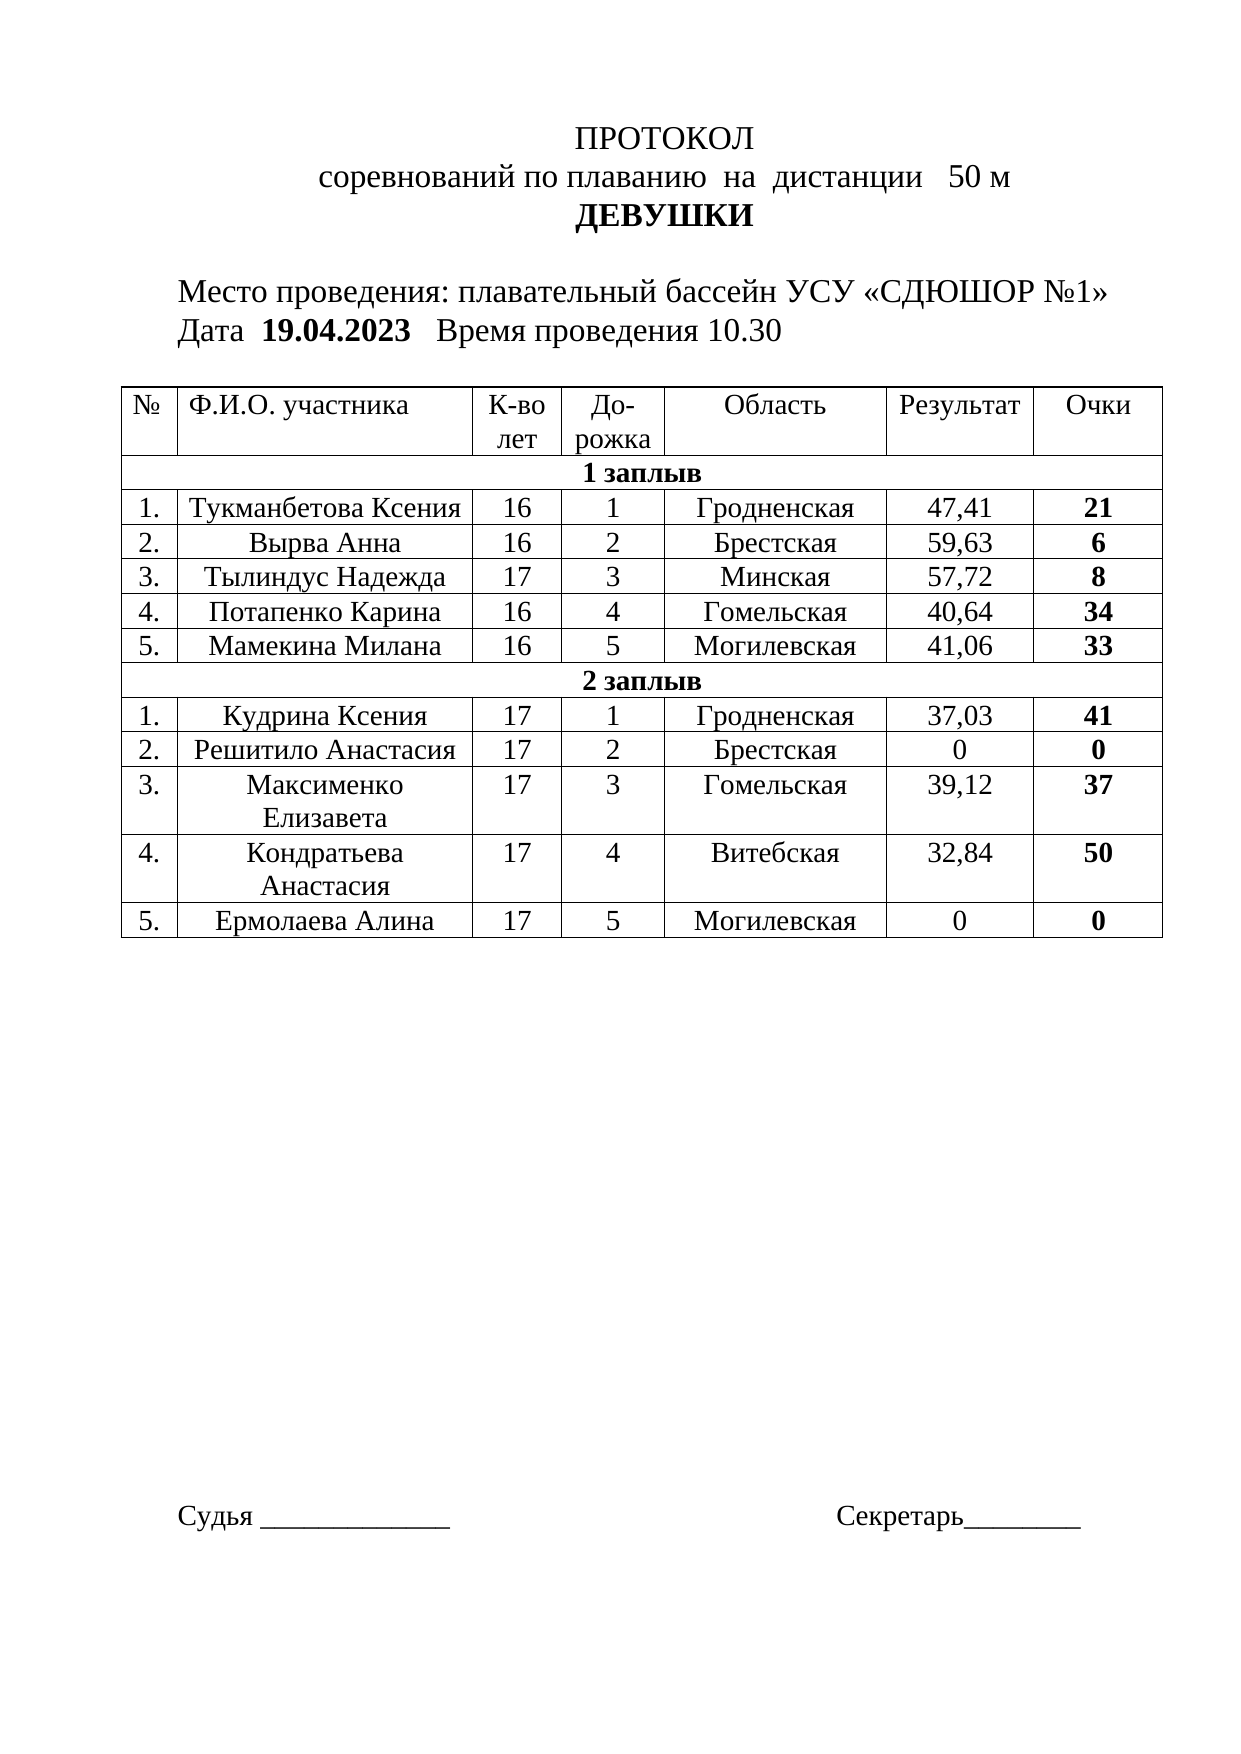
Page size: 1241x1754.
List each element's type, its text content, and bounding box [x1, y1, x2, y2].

table_cell 37 [1034, 767, 1162, 834]
table_cell 2. [122, 732, 177, 766]
table_cell Могилевская [665, 903, 886, 937]
table_cell Витебская [665, 835, 886, 902]
table_cell 17 [473, 767, 561, 834]
table_cell 4 [562, 835, 664, 902]
table_cell 17 [473, 732, 561, 766]
table_cell 0 [887, 903, 1033, 937]
table_cell 33 [1034, 629, 1162, 662]
table_cell 50 [1034, 835, 1162, 902]
table_header Результат [887, 388, 1033, 454]
table_cell 0 [1034, 732, 1162, 766]
table_cell 3. [122, 767, 177, 834]
table_cell 4. [122, 594, 177, 627]
table_cell 17 [473, 835, 561, 902]
table_cell Кудрина Ксения [178, 698, 472, 731]
table_cell 59,63 [887, 525, 1033, 558]
table_cell Мамекина Милана [178, 629, 472, 662]
table_cell 41 [1034, 698, 1162, 731]
table_cell Решитило Анастасия [178, 732, 472, 766]
table_cell Ермолаева Алина [178, 903, 472, 937]
table_cell 41,06 [887, 629, 1033, 662]
table_cell 4. [122, 835, 177, 902]
table_cell 1. [122, 698, 177, 731]
table_header № [122, 388, 177, 454]
text ПРОТОКОЛ [177, 118, 1152, 156]
table_cell 5 [562, 629, 664, 662]
text Судья _____________ Секретарь________ [177, 1498, 1152, 1532]
table_cell 2 [562, 525, 664, 558]
table_cell 16 [473, 490, 561, 524]
table_cell 47,41 [887, 490, 1033, 524]
table_cell 1 заплыв [122, 456, 1162, 489]
table_cell Брестская [665, 525, 886, 558]
table_cell 34 [1034, 594, 1162, 627]
table_header Ф.И.О. участника [178, 388, 472, 454]
table_cell Гомельская [665, 594, 886, 627]
table_cell 3 [562, 767, 664, 834]
table_cell Могилевская [665, 629, 886, 662]
table_cell Гродненская [665, 490, 886, 524]
table_cell Кондратьева Анастасия [178, 835, 472, 902]
table_header Область [665, 388, 886, 454]
table_cell 2 заплыв [122, 663, 1162, 697]
table_cell 57,72 [887, 559, 1033, 593]
table_cell 2. [122, 525, 177, 558]
table_cell 5. [122, 903, 177, 937]
table_cell 2 [562, 732, 664, 766]
table_cell 17 [473, 903, 561, 937]
table_cell 21 [1034, 490, 1162, 524]
table_cell 17 [473, 698, 561, 731]
table_cell 1. [122, 490, 177, 524]
table_cell Максименко Елизавета [178, 767, 472, 834]
table_cell 5 [562, 903, 664, 937]
table_cell 1 [562, 698, 664, 731]
table_header К-во лет [473, 388, 561, 454]
table_cell 16 [473, 594, 561, 627]
table_cell 3. [122, 559, 177, 593]
table_cell Тылиндус Надежда [178, 559, 472, 593]
table_cell Тукманбетова Ксения [178, 490, 472, 524]
table_header До- рожка [562, 388, 664, 454]
table_cell 32,84 [887, 835, 1033, 902]
table_cell 0 [887, 732, 1033, 766]
table_cell 8 [1034, 559, 1162, 593]
table_cell 40,64 [887, 594, 1033, 627]
table_cell 37,03 [887, 698, 1033, 731]
text ДЕВУШКИ [177, 195, 1152, 233]
text Дата 19.04.2023 Время проведения 10.30 [177, 310, 1152, 348]
table_cell 3 [562, 559, 664, 593]
table_cell 17 [473, 559, 561, 593]
text соревнований по плаванию на дистанции 50 м [177, 156, 1152, 195]
table_cell 4 [562, 594, 664, 627]
table_cell 5. [122, 629, 177, 662]
table_cell Гродненская [665, 698, 886, 731]
table_cell Брестская [665, 732, 886, 766]
text Место проведения: плавательный бассейн УСУ «СДЮШОР №1» [177, 271, 1152, 310]
table_cell Гомельская [665, 767, 886, 834]
table_cell 6 [1034, 525, 1162, 558]
table_cell 39,12 [887, 767, 1033, 834]
table_cell Минская [665, 559, 886, 593]
table_header Очки [1034, 388, 1162, 454]
table_cell Потапенко Карина [178, 594, 472, 627]
table_cell 0 [1034, 903, 1162, 937]
table_cell 16 [473, 629, 561, 662]
table_cell Вырва Анна [178, 525, 472, 558]
table_cell 1 [562, 490, 664, 524]
table_cell 16 [473, 525, 561, 558]
